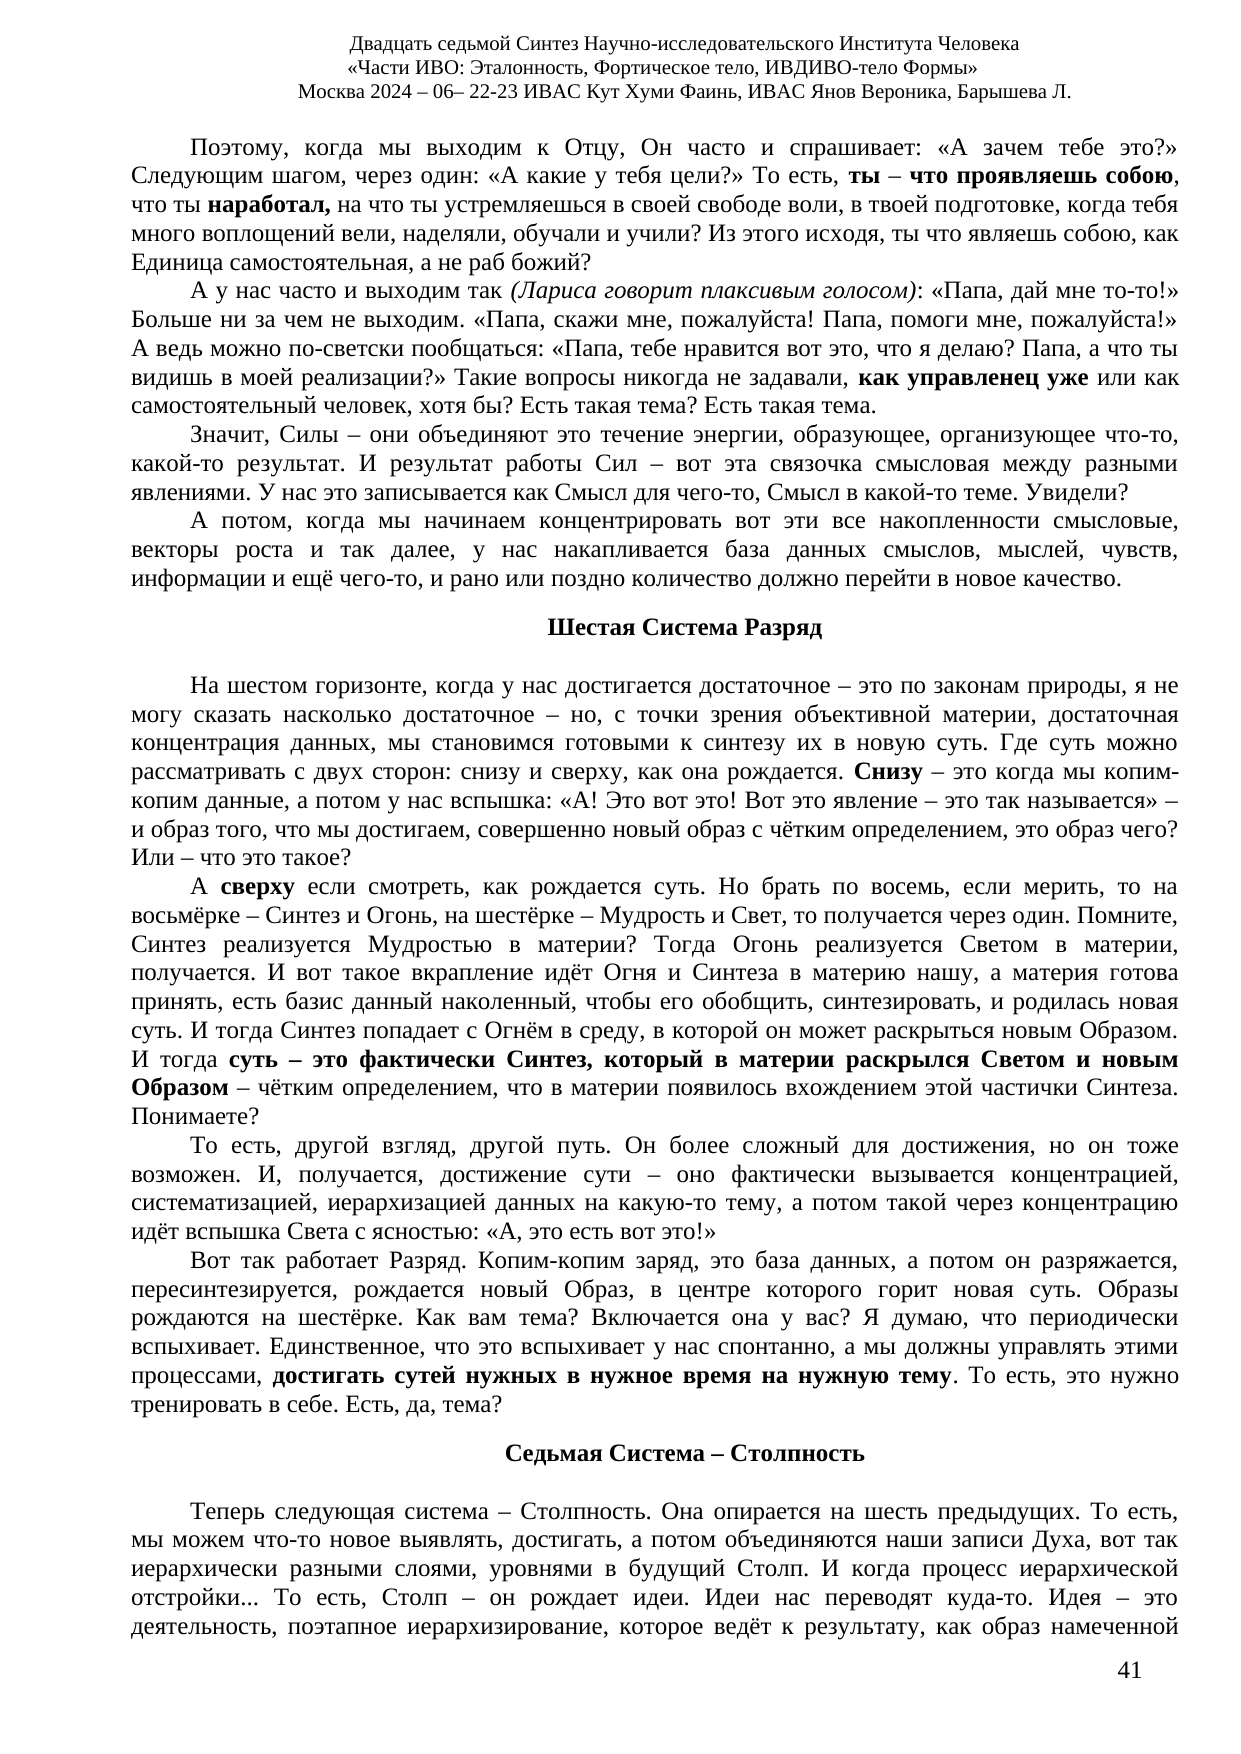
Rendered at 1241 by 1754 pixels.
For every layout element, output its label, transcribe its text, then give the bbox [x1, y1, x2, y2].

text Значит, Силы – они объединяют это течение энергии, образующее, организующее что-то, какой-то результат. И результат работы Сил – вот эта связочка смысловая между разными явлениями. У нас это записывается как Смысл для чего-то, Смысл в какой-то теме. Увидели? [131, 419, 1180, 505]
text Вот так работает Разряд. Копим-копим заряд, это база данных, а потом он разряжается, пересинтезируется, рождается новый Образ, в центре которого горит новая суть. Образы рождаются на шестёрке. Как вам тема? Включается она у вас? Я думаю, что периодически вспыхивает. Единственное, что это вспыхивает у нас спонтанно, а мы должны управлять этими процессами, достигать сутей нужных в нужное время на нужную тему. То есть, это нужно тренировать в себе. Есть, да, тема? [131, 1245, 1180, 1417]
subtitle Седьмая Система – Столпность [131, 1438, 1180, 1467]
text А потом, когда мы начинаем концентрировать вот эти все накопленности смысловые, векторы роста и так далее, у нас накапливается база данных смыслов, мыслей, чувств, информации и ещё чего-то, и рано или поздно количество должно перейти в новое качество. [131, 505, 1180, 592]
text То есть, другой взгляд, другой путь. Он более сложный для достижения, но он тоже возможен. И, получается, достижение сути – оно фактически вызывается концентрацией, систематизацией, иерархизацией данных на какую-то тему, а потом такой через концентрацию идёт вспышка Света с ясностью: «А, это есть вот это!» [131, 1130, 1180, 1245]
text А у нас часто и выходим так (Лариса говорит плаксивым голосом): «Папа, дай мне то-то!» Больше ни за чем не выходим. «Папа, скажи мне, пожалуйста! Папа, помоги мне, пожалуйста!» А ведь можно по-светски пообщаться: «Папа, тебе нравится вот это, что я делаю? Папа, а что ты видишь в моей реализации?» Такие вопросы никогда не задавали, как управленец уже или как самостоятельный человек, хотя бы? Есть такая тема? Есть такая тема. [131, 275, 1180, 419]
text Поэтому, когда мы выходим к Отцу, Он часто и спрашивает: «А зачем тебе это?» Следующим шагом, через один: «А какие у тебя цели?» То есть, ты – что проявляешь собою, что ты наработал, на что ты устремляешься в своей свободе воли, в твоей подготовке, когда тебя много воплощений вели, наделяли, обучали и учили? Из этого исходя, ты что являешь собою, как Единица самостоятельная, а не раб божий? [131, 132, 1180, 275]
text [131, 1496, 1180, 1639]
text А сверху если смотреть, как рождается суть. Но брать по восемь, если мерить, то на восьмёрке – Синтез и Огонь, на шестёрке – Мудрость и Свет, то получается через один. Помните, Синтез реализуется Мудростью в материи? Тогда Огонь реализуется Светом в материи, получается. И вот такое вкрапление идёт Огня и Синтеза в материю нашу, а материя готова принять, есть базис данный наколенный, чтобы его обобщить, синтезировать, и родилась новая суть. И тогда Синтез попадает с Огнём в среду, в которой он может раскрыться новым Образом. И тогда суть – это фактически Синтез, который в материи раскрылся Светом и новым Образом – чётким определением, что в материи появилось вхождением этой частички Синтеза. Понимаете? [131, 871, 1180, 1130]
subtitle Шестая Система Разряд [131, 612, 1180, 641]
text На шестом горизонте, когда у нас достигается достаточное – это по законам природы, я не могу сказать насколько достаточное – но, с точки зрения объективной материи, достаточная концентрация данных, мы становимся готовыми к синтезу их в новую суть. Где суть можно рассматривать с двух сторон: снизу и сверху, как она рождается. Снизу – это когда мы копим-копим данные, а потом у нас вспышка: «А! Это вот это! Вот это явление – это так называется» – и образ того, что мы достигаем, совершенно новый образ с чётким определением, это образ чего? Или – что это такое? [131, 670, 1180, 871]
